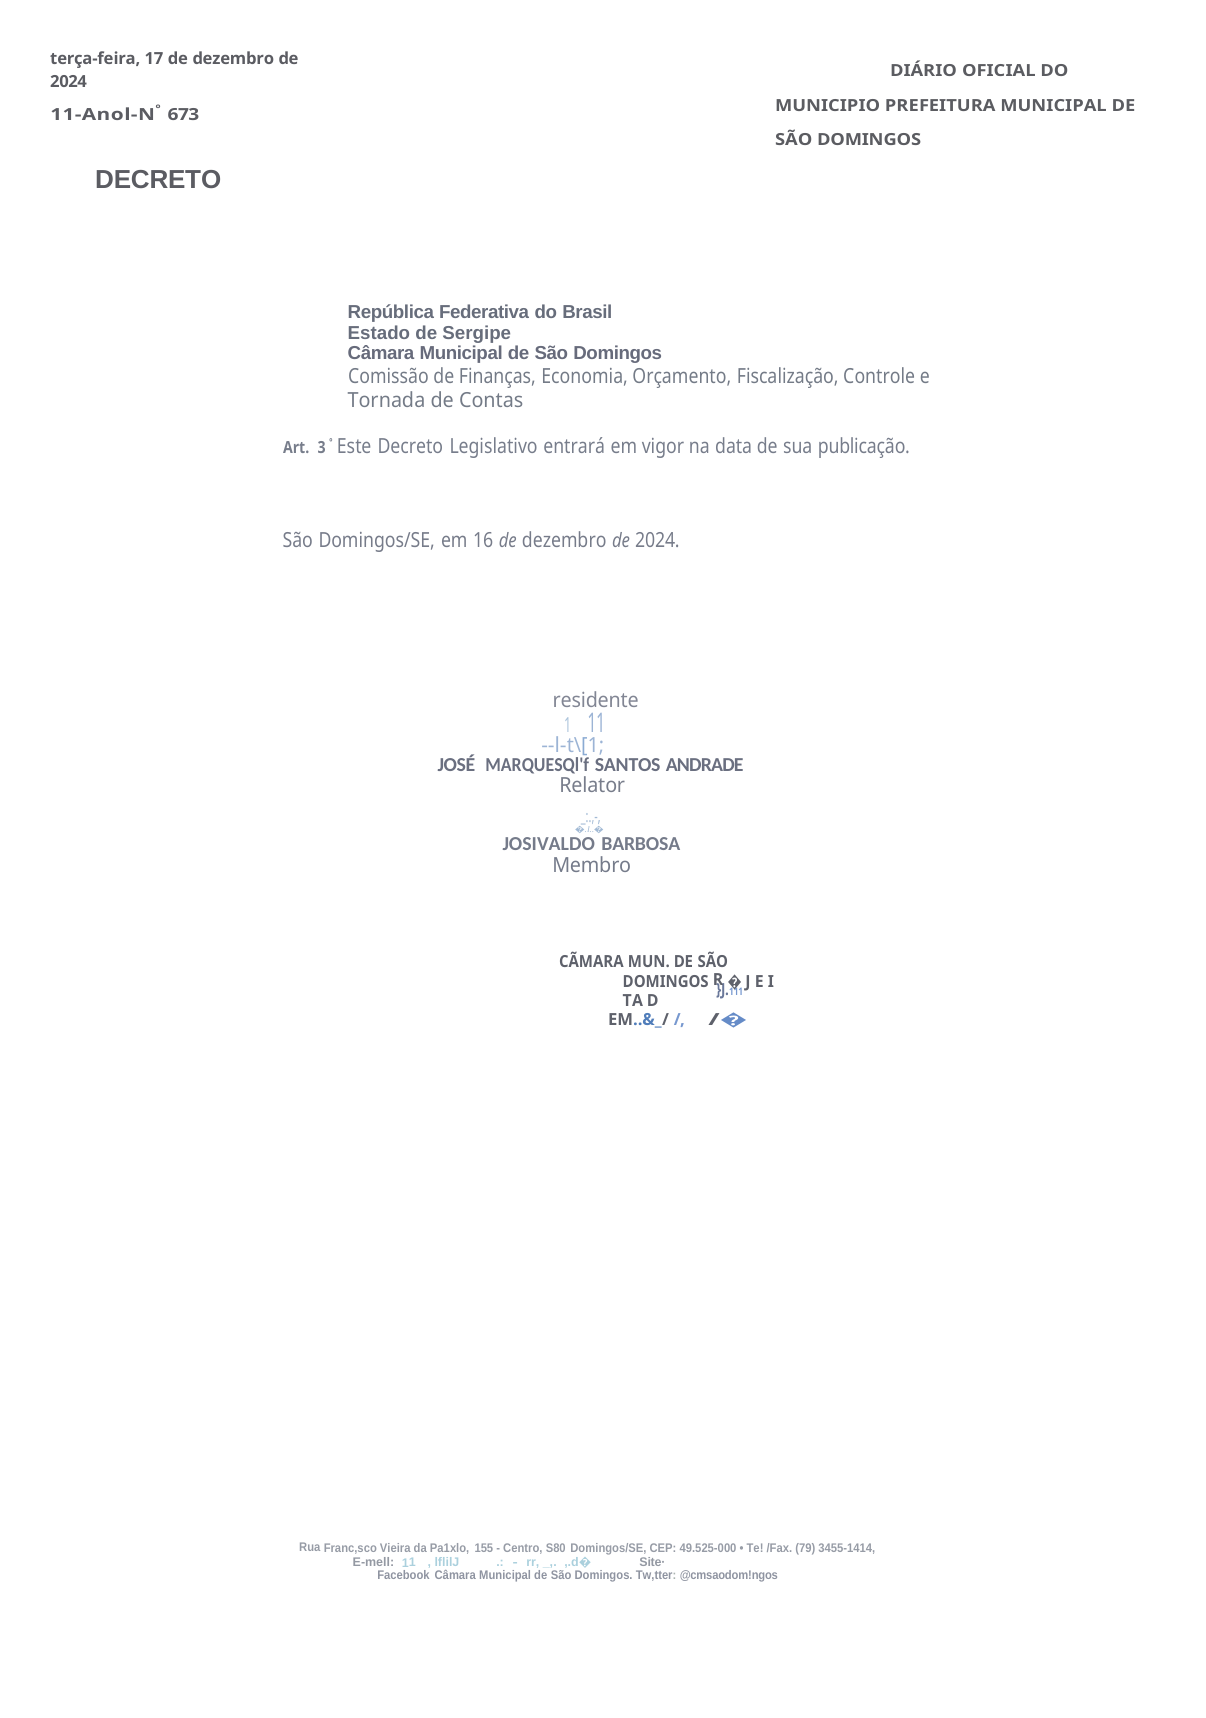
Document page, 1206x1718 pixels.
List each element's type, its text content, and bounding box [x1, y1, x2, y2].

text 1 11 [564, 712, 1161, 738]
text Câmara Municipal de São Domingos [347, 344, 1161, 363]
text Membro [100, 854, 1083, 877]
text República Federativa do Brasil Estado de Sergipe [347, 303, 667, 344]
text Comissão de Finanças, Economia, Orçamento, Fiscalização, Controle e Tornada de Contas [347, 364, 980, 413]
text Rua Franc,sco Vieira da Pa1xlo, 155 - Centro, S80 Domingos/SE, CEP: 49.525-000 • Te! /Fax. (79) 3455-1414, E-mell: 11 , lflilJ .: - rr, _,. ,.d� Site· [299, 1539, 890, 1570]
text terça-feira, 17 de dezembro de 2024 [50, 47, 336, 92]
text residente [108, 691, 1083, 712]
text MARQUESQl'f SANTOS [63, 756, 1083, 775]
subtitle DECRETO [95, 164, 336, 194]
text --l-t\[1; [62, 738, 1083, 756]
text São Domingos/SE, em 16 de dezembro de 2024. [282, 525, 1161, 553]
text 11-Anol-Nº 673 [50, 101, 336, 126]
text Relator [101, 775, 1083, 797]
text JOSIVALDO BARBOSA [99, 833, 1083, 854]
text EM..&_/ /, /� [194, 1011, 1161, 1028]
text DIÁRIO OFICIAL DO MUNICIPIO PREFEITURA MUNICIPAL DE SÃO DOMINGOS [775, 59, 1145, 150]
text CÃMARA MUN. DE SÃO DOMINGOS R � J E I TA D [559, 952, 797, 1011]
text Art. 3 º Este Decreto Legislativo entrará em vigor na data de sua publicação. [283, 431, 1161, 459]
text _:.,-, [99, 806, 1083, 827]
